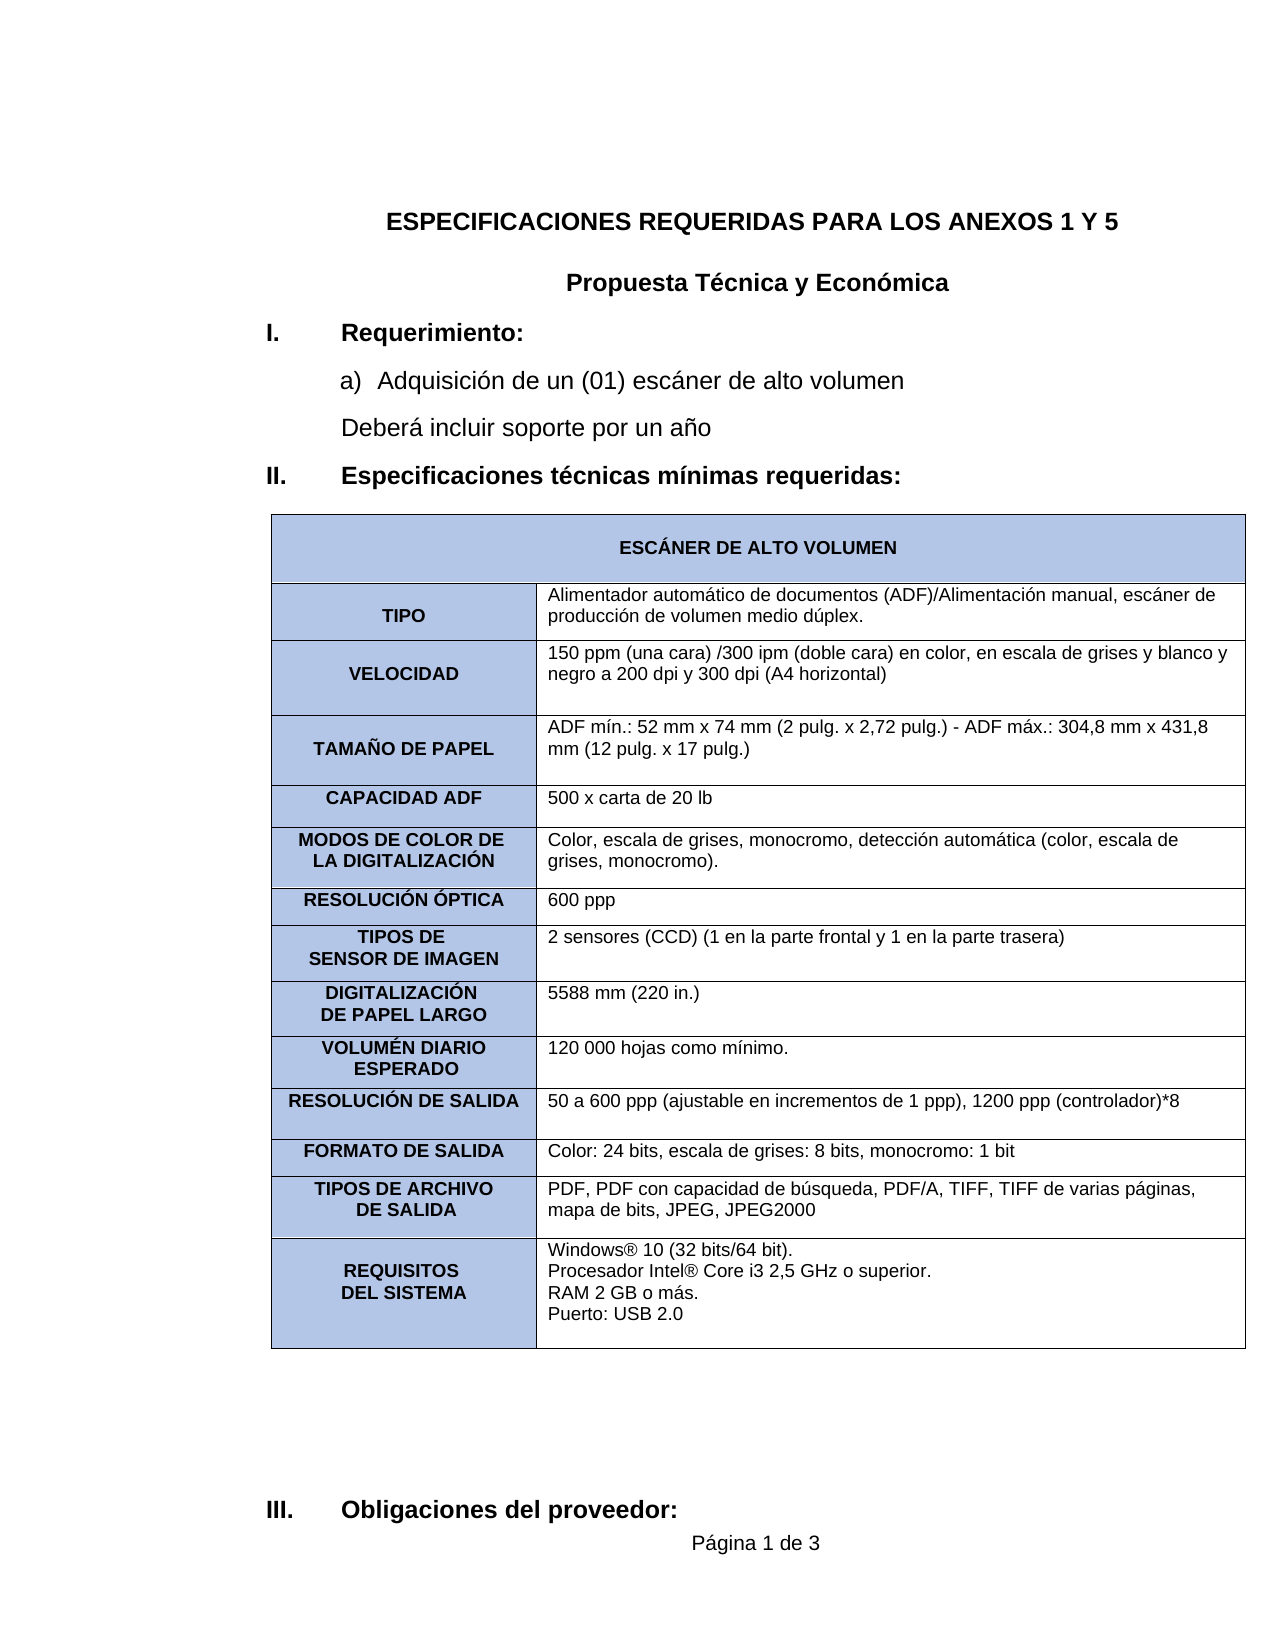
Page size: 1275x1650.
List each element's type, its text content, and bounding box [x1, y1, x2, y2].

list Obligaciones del proveedor: [266, 1495, 1245, 1524]
text ESPECIFICACIONES REQUERIDAS PARA LOS ANEXOS 1 Y 5 [266, 207, 1239, 236]
table_cell MODOS DE COLOR DE LA DIGITALIZACIÓN [272, 828, 536, 887]
table_cell 2 sensores (CCD) (1 en la parte frontal y 1 en la parte trasera) [537, 926, 1245, 981]
table_cell CAPACIDAD ADF [272, 786, 536, 827]
table_cell Windows® 10 (32 bits/64 bit). Procesador Intel® Core i3 2,5 GHz o superior. RAM 2 GB o más. Puerto: USB 2.0 [537, 1239, 1245, 1348]
table_cell ADF mín.: 52 mm x 74 mm (2 pulg. x 2,72 pulg.) - ADF máx.: 304,8 mm x 431,8 mm (12 pulg. x 17 pulg.) [537, 716, 1245, 785]
table_cell Alimentador automático de documentos (ADF)/Alimentación manual, escáner de producción de volumen medio dúplex. [537, 584, 1245, 640]
table_cell FORMATO DE SALIDA [272, 1140, 536, 1176]
text Propuesta Técnica y Económica [276, 268, 1239, 297]
table_cell REQUISITOS DEL SISTEMA [272, 1239, 536, 1348]
table_cell 120 000 hojas como mínimo. [537, 1037, 1245, 1088]
list Requerimiento: [266, 323, 1247, 346]
table_cell Color: 24 bits, escala de grises: 8 bits, monocromo: 1 bit [537, 1140, 1245, 1176]
table_cell RESOLUCIÓN DE SALIDA [272, 1089, 536, 1139]
table_cell TIPO [272, 584, 536, 640]
table_header ESCÁNER DE ALTO VOLUMEN [272, 515, 1245, 582]
table_cell TIPOS DE SENSOR DE IMAGEN [272, 926, 536, 981]
table_cell RESOLUCIÓN ÓPTICA [272, 889, 536, 925]
table_cell TIPOS DE ARCHIVO DE SALIDA [272, 1177, 536, 1237]
table_cell DIGITALIZACIÓN DE PAPEL LARGO [272, 982, 536, 1036]
table_cell 5588 mm (220 in.) [537, 982, 1245, 1036]
list Adquisición de un (01) escáner de alto volumen [339, 370, 1247, 394]
table_cell 50 a 600 ppp (ajustable en incrementos de 1 ppp), 1200 ppp (controlador)*8 [537, 1089, 1245, 1139]
list Especificaciones técnicas mínimas requeridas: [266, 465, 1247, 489]
table_cell 500 x carta de 20 lb [537, 786, 1245, 827]
list Deberá incluir soporte por un año [341, 418, 1247, 441]
table_cell 150 ppm (una cara) /300 ipm (doble cara) en color, en escala de grises y blanco y negro a 200 dpi y 300 dpi (A4 horizontal) [537, 641, 1245, 715]
table_cell VELOCIDAD [272, 641, 536, 715]
table_cell 600 ppp [537, 889, 1245, 925]
table_cell TAMAÑO DE PAPEL [272, 716, 536, 785]
table_cell Color, escala de grises, monocromo, detección automática (color, escala de grises, monocromo). [537, 828, 1245, 887]
table_cell PDF, PDF con capacidad de búsqueda, PDF/A, TIFF, TIFF de varias páginas, mapa de bits, JPEG, JPEG2000 [537, 1177, 1245, 1237]
table_cell VOLUMÉN DIARIO ESPERADO [272, 1037, 536, 1088]
